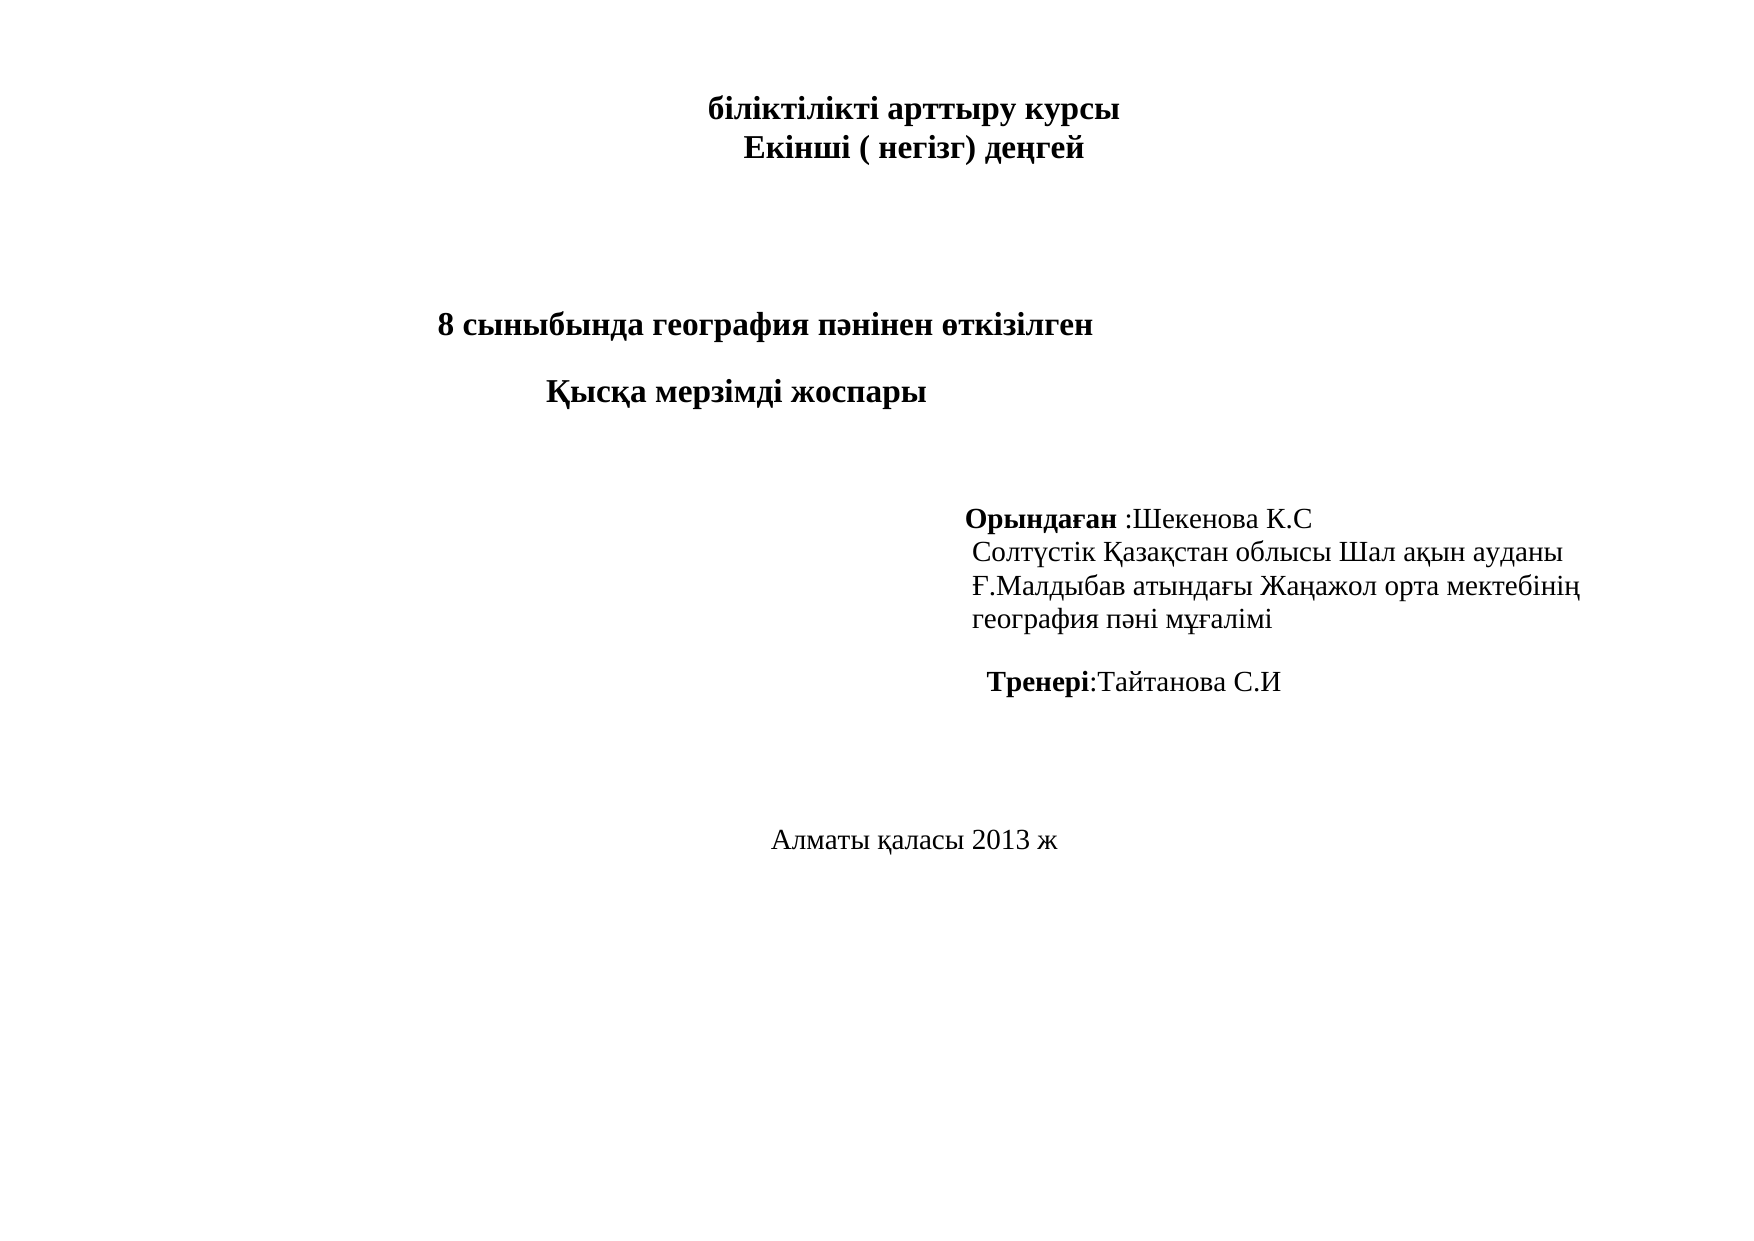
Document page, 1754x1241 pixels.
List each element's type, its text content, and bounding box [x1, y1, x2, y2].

text Орындаған :Шекенова К.С [162, 501, 1665, 534]
text Тренері:Тайтанова С.И [162, 664, 1665, 697]
text Екінші ( негізг) деңгей [162, 127, 1665, 165]
text Солтүстік Қазақстан облысы Шал ақын ауданы [162, 534, 1665, 568]
text Ғ.Малдыбав атындағы Жаңажол орта мектебінің [162, 568, 1665, 601]
text 8 сыныбында география пәнінен өткізілген [162, 304, 1665, 343]
text Алматы қаласы 2013 ж [162, 822, 1665, 855]
text Қысқа мерзімді жоспары [162, 371, 1665, 410]
text география пәні мұғалімі [162, 601, 1665, 635]
text біліктілікті арттыру курсы [162, 89, 1665, 127]
